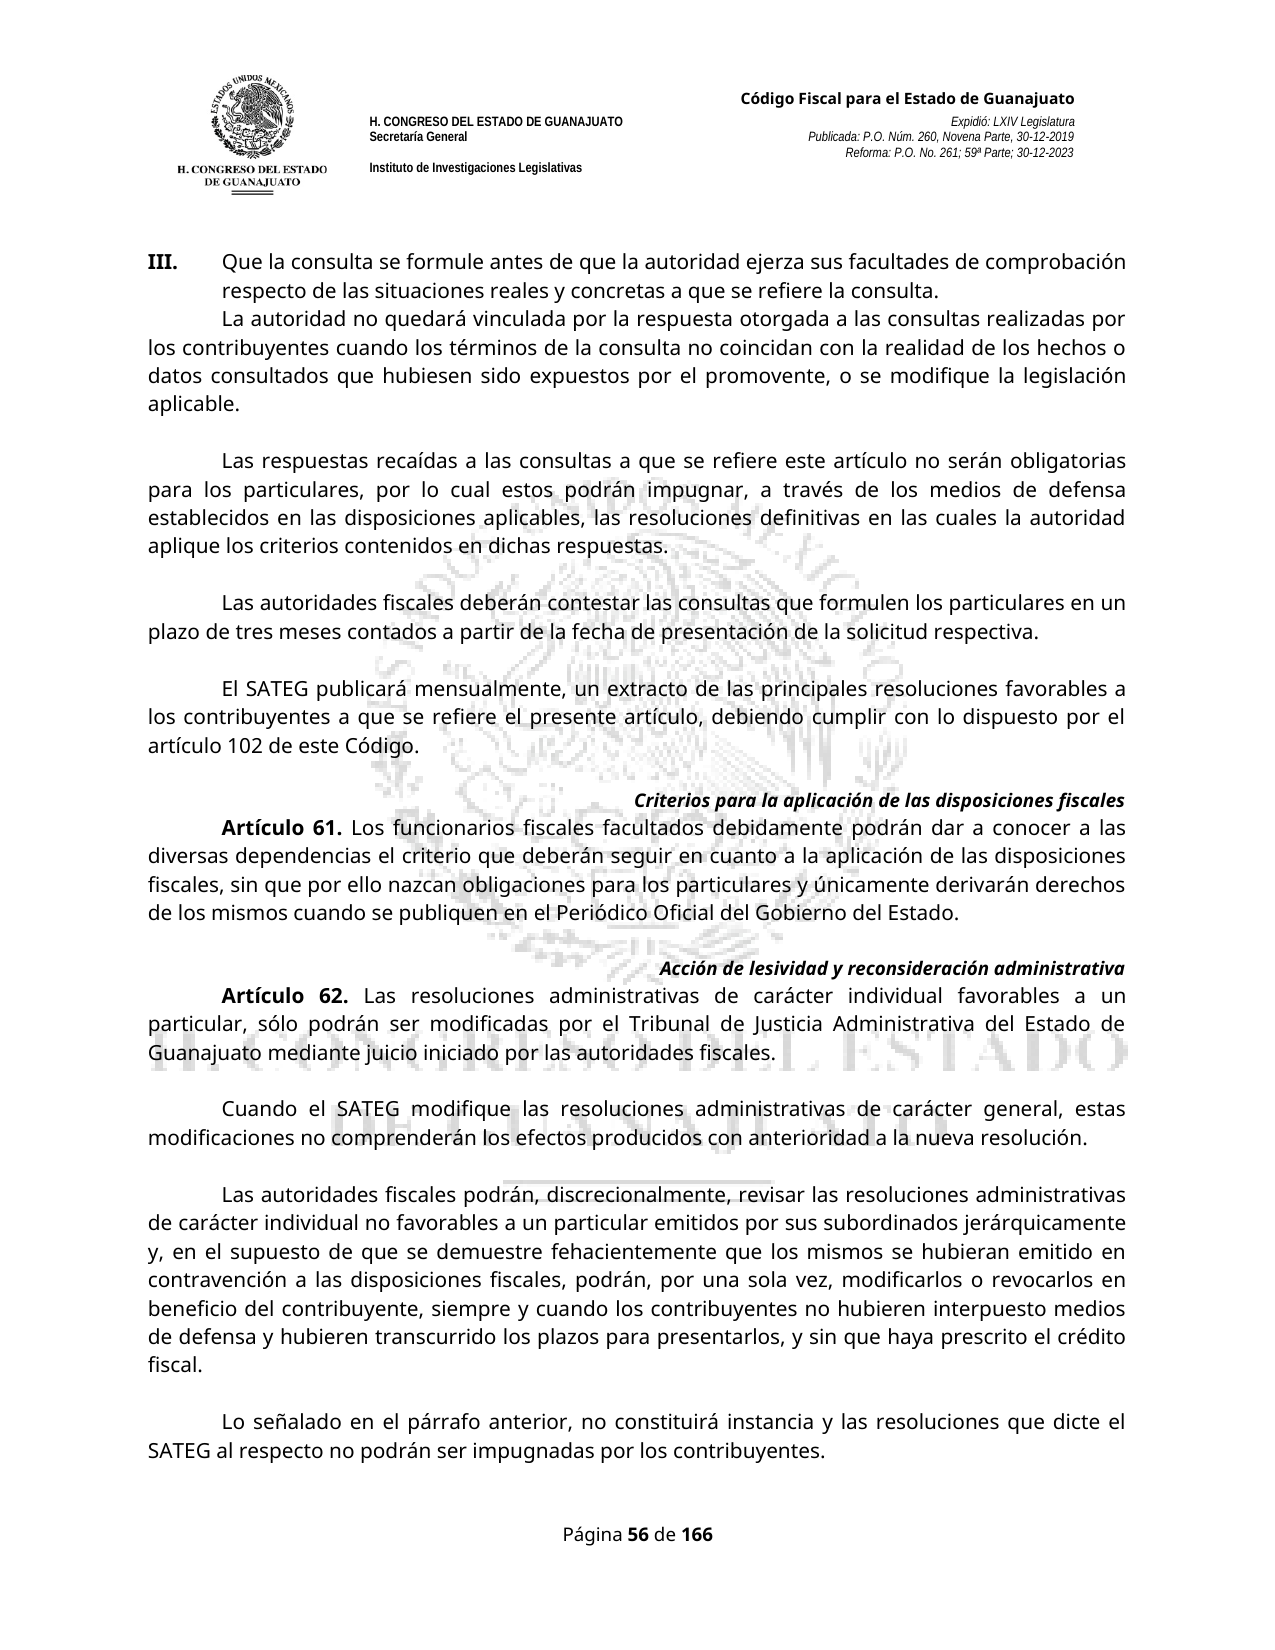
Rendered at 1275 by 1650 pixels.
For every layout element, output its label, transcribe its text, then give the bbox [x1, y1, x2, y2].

text Las autoridades fiscales podrán, discrecionalmente, revisar las resoluciones administrativas de carácter individual no favorables a un particular emitidos por sus subordinados jerárquicamente y, en el supuesto de que se demuestre fehacientemente que los mismos se hubieran emitido en contravención a las disposiciones fiscales, podrán, por una sola vez, modificarlos o revocarlos en beneficio del contribuyente, siempre y cuando los contribuyentes no hubieren interpuesto medios de defensa y hubieren transcurrido los plazos para presentarlos, y sin que haya prescrito el crédito fiscal. [148, 1180, 1127, 1379]
text Artículo 62. Las resoluciones administrativas de carácter individual favorables a un particular, sólo podrán ser modificadas por el Tribunal de Justicia Administrativa del Estado de Guanajuato mediante juicio iniciado por las autoridades fiscales. [148, 981, 1127, 1066]
text Las autoridades fiscales deberán contestar las consultas que formulen los particulares en un plazo de tres meses contados a partir de la fecha de presentación de la solicitud respectiva. [148, 588, 1127, 645]
picture [177, 75, 327, 201]
text Cuando el SATEG modifique las resoluciones administrativas de carácter general, estas modificaciones no comprenderán los efectos producidos con anterioridad a la nueva resolución. [148, 1094, 1127, 1151]
text Acción de lesividad y reconsideración administrativa [148, 955, 1127, 981]
text Lo señalado en el párrafo anterior, no constituirá instancia y las resoluciones que dicte el SATEG al respecto no podrán ser impugnadas por los contribuyentes. [148, 1407, 1127, 1464]
text Artículo 61. Los funcionarios fiscales facultados debidamente podrán dar a conocer a las diversas dependencias el criterio que deberán seguir en cuanto a la aplicación de las disposiciones fiscales, sin que por ello nazcan obligaciones para los particulares y únicamente derivarán derechos de los mismos cuando se publiquen en el Periódico Oficial del Gobierno del Estado. [148, 813, 1127, 927]
text La autoridad no quedará vinculada por la respuesta otorgada a las consultas realizadas por los contribuyentes cuando los términos de la consulta no coincidan con la realidad de los hechos o datos consultados que hubiesen sido expuestos por el promovente, o se modifique la legislación aplicable. [148, 304, 1127, 418]
list Que la consulta se formule antes de que la autoridad ejerza sus facultades de comprobación respecto de las situaciones reales y concretas a que se refiere la consulta. [148, 247, 1127, 304]
text Criterios para la aplicación de las disposiciones fiscales [148, 788, 1127, 813]
text Las respuestas recaídas a las consultas a que se refiere este artículo no serán obligatorias para los particulares, por lo cual estos podrán impugnar, a través de los medios de defensa establecidos en las disposiciones aplicables, las resoluciones definitivas en las cuales la autoridad aplique los criterios contenidos en dichas respuestas. [148, 446, 1127, 560]
text El SATEG publicará mensualmente, un extracto de las principales resoluciones favorables a los contribuyentes a que se refiere el presente artículo, debiendo cumplir con lo dispuesto por el artículo 102 de este Código. [148, 674, 1127, 759]
